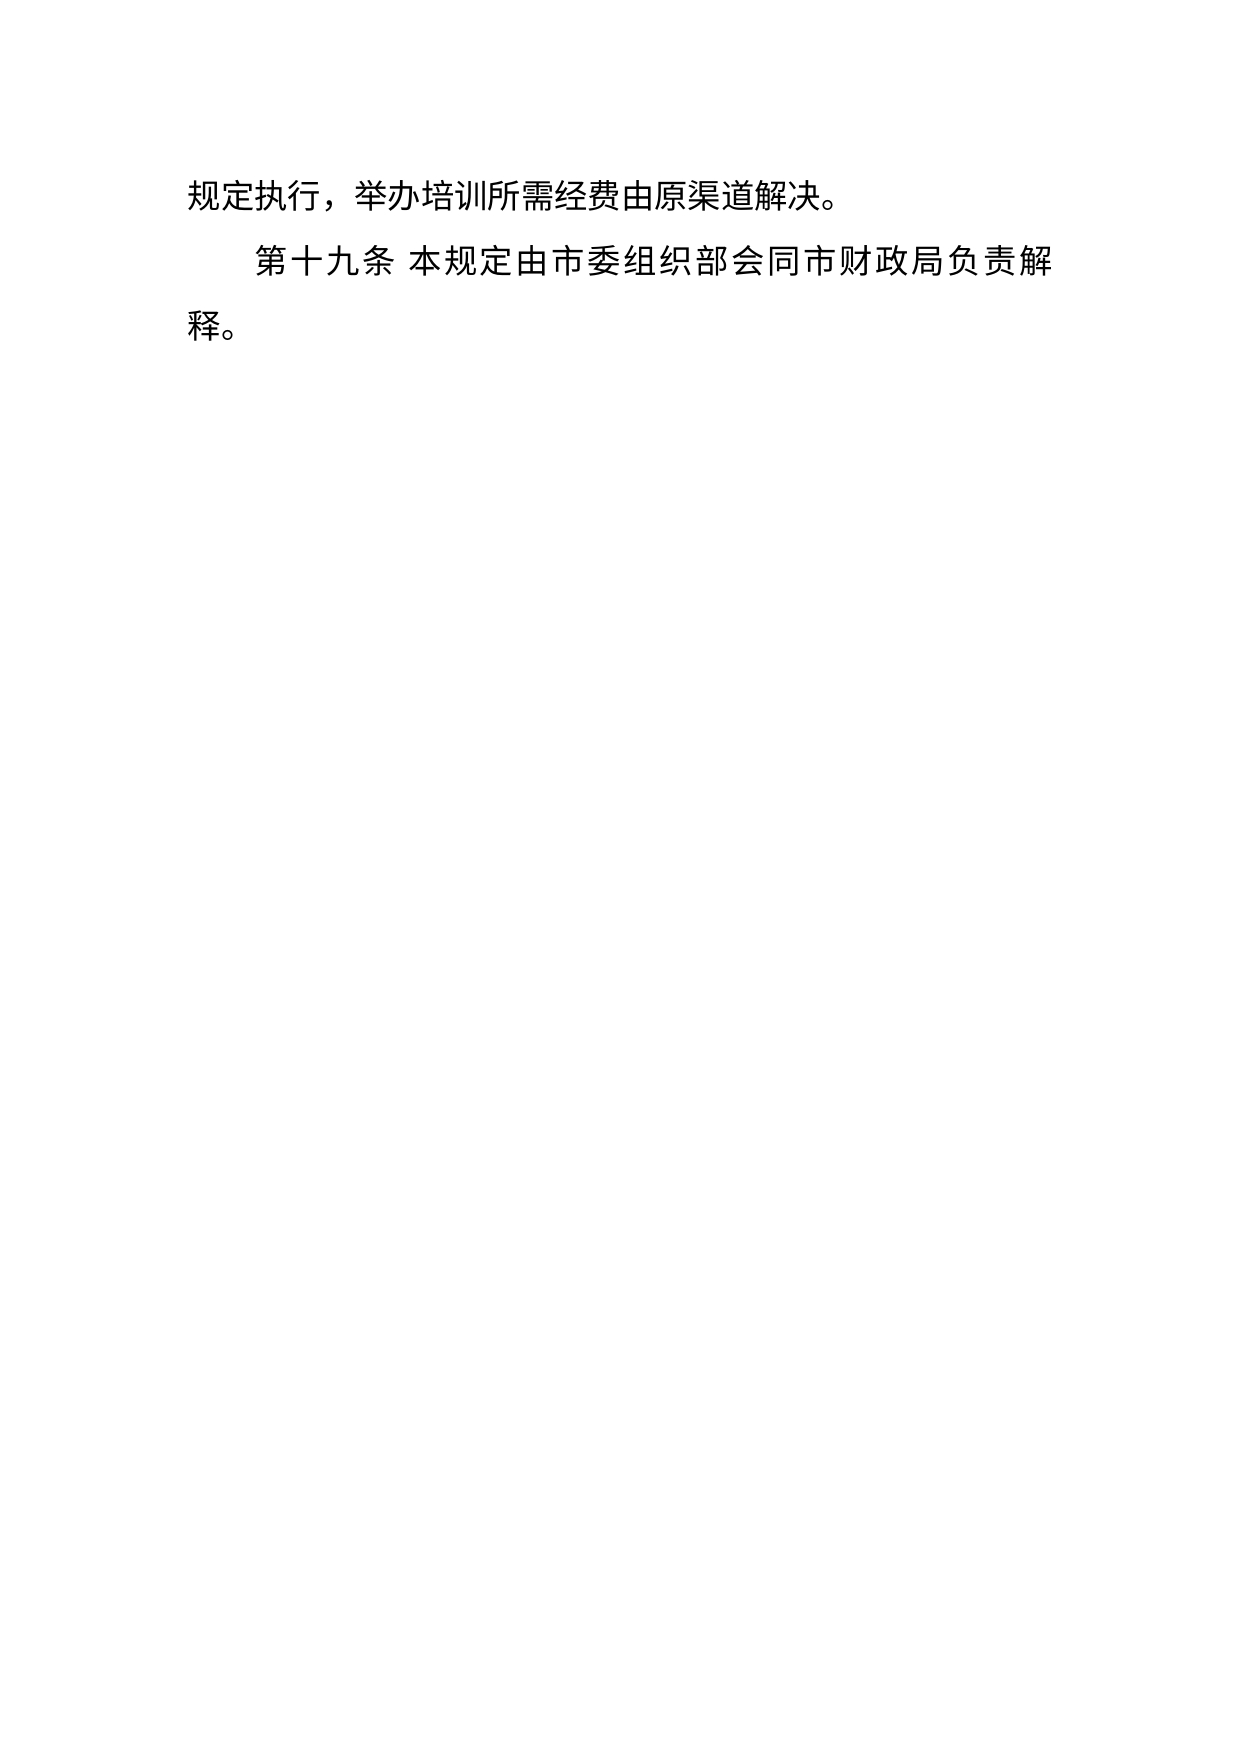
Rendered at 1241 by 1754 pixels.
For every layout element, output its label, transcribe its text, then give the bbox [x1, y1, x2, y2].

text 第十九条 本规定由市委组织部会同市财政局负责解释。 [187, 227, 1053, 357]
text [187, 162, 1053, 227]
